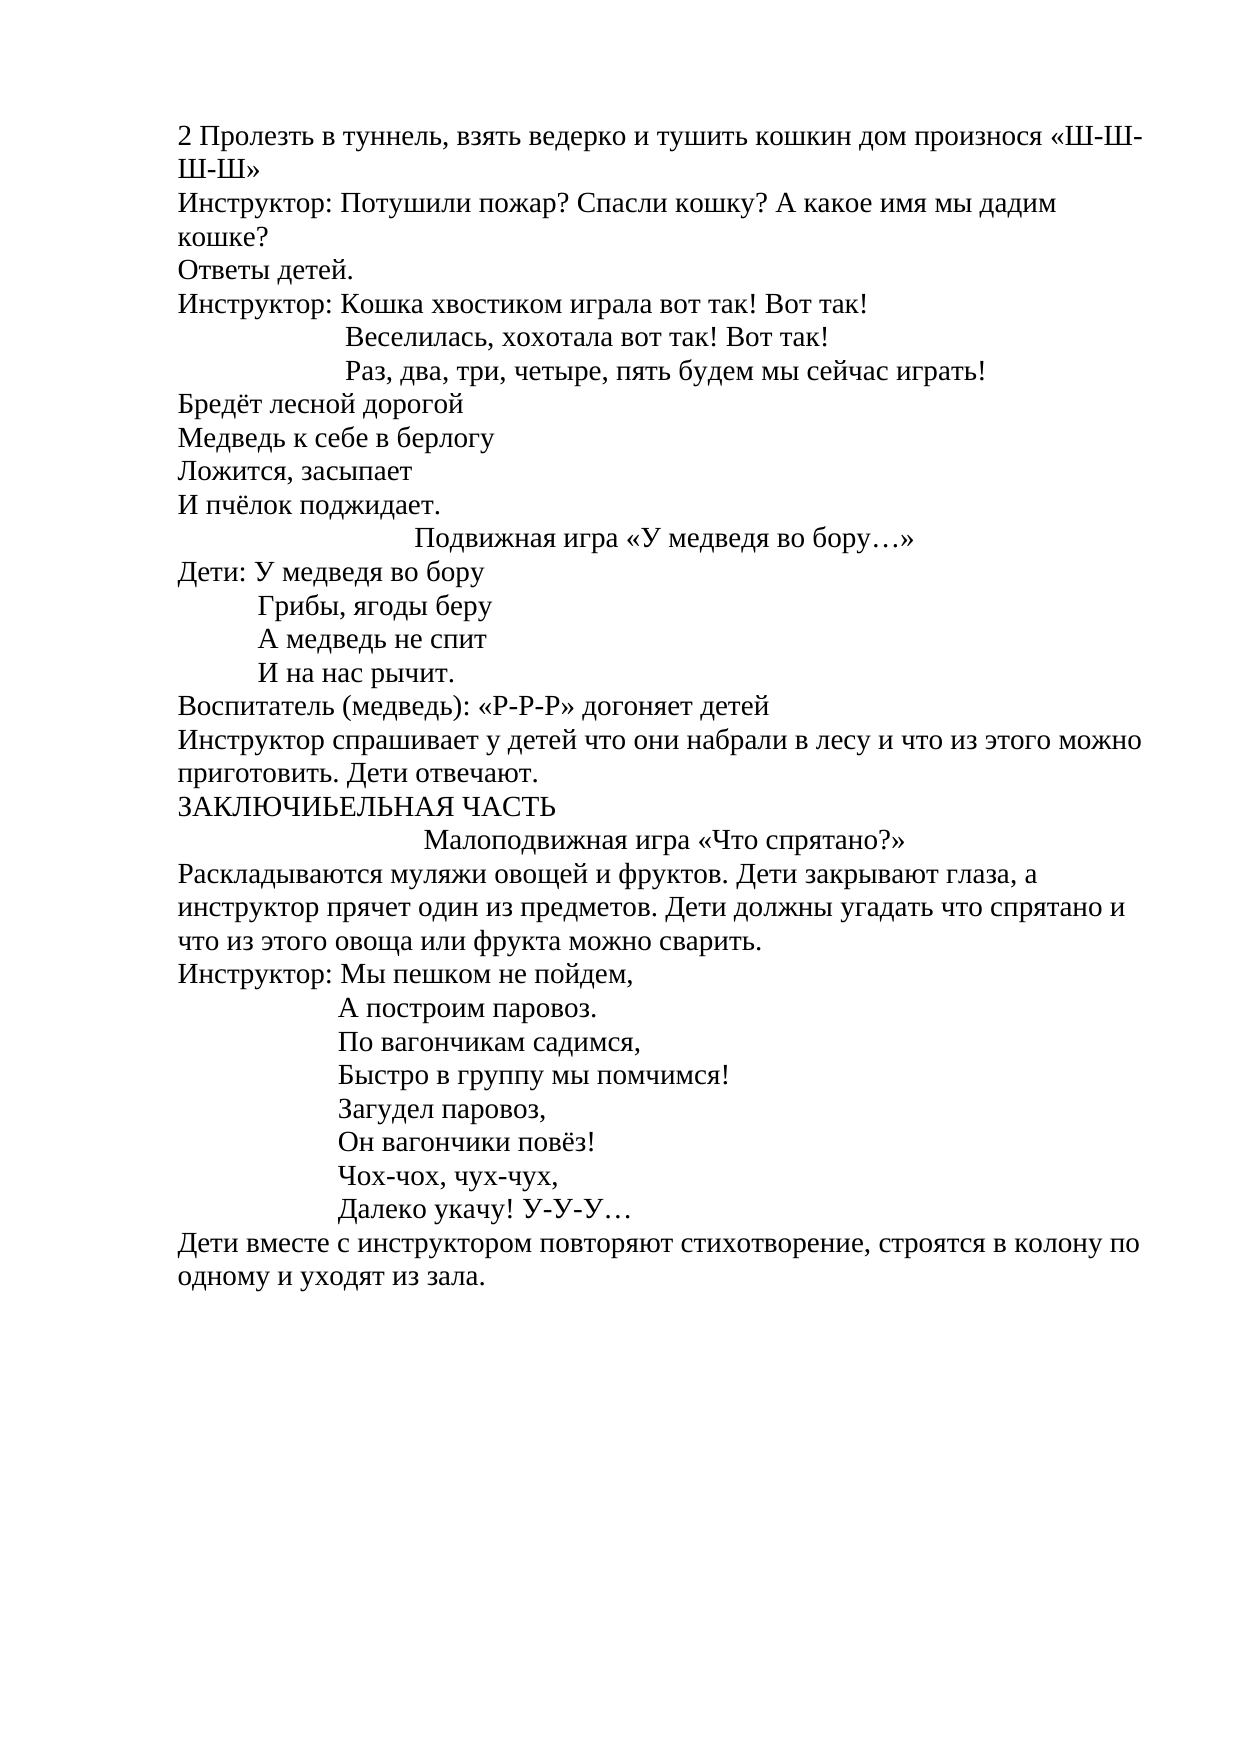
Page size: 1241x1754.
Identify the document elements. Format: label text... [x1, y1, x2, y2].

text Инструктор: Потушили пожар? Спасли кошку? А какое имя мы дадим кошке? [177, 185, 1152, 252]
text Ложится, засыпает [177, 453, 1152, 487]
text Раз, два, три, четыре, пять будем мы сейчас играть! [177, 353, 1152, 386]
text Инструктор: Мы пешком не пойдем, [177, 957, 1152, 990]
text Бредёт лесной дорогой [177, 386, 1152, 420]
text А медведь не спит [177, 621, 1152, 655]
text Инструктор: Кошка хвостиком играла вот так! Вот так! [177, 286, 1152, 319]
text Загудел паровоз, [177, 1091, 1152, 1124]
text Веселилась, хохотала вот так! Вот так! [177, 319, 1152, 353]
text Далеко укачу! У-У-У… [177, 1191, 1152, 1225]
text Раскладываются муляжи овощей и фруктов. Дети закрывают глаза, а инструктор прячет один из предметов. Дети должны угадать что спрятано и что из этого овоща или фрукта можно сварить. [177, 856, 1152, 957]
text ЗАКЛЮЧИЬЕЛЬНАЯ ЧАСТЬ [177, 789, 1152, 822]
text Быстро в группу мы помчимся! [177, 1057, 1152, 1091]
text По вагончикам садимся, [177, 1024, 1152, 1057]
text Он вагончики повёз! [177, 1124, 1152, 1158]
text 2 Пролезть в туннель, взять ведерко и тушить кошкин дом произнося «Ш-Ш-Ш-Ш» [177, 118, 1152, 185]
text Медведь к себе в берлогу [177, 420, 1152, 453]
text И пчёлок поджидает. [177, 487, 1152, 521]
text Малоподвижная игра «Что спрятано?» [177, 822, 1152, 856]
text Подвижная игра «У медведя во бору…» [177, 521, 1152, 554]
text А построим паровоз. [177, 990, 1152, 1024]
text Воспитатель (медведь): «Р-Р-Р» догоняет детей [177, 688, 1152, 722]
text И на нас рычит. [177, 655, 1152, 688]
text Дети вместе с инструктором повторяют стихотворение, строятся в колону по одному и уходят из зала. [177, 1225, 1152, 1292]
text Чох-чох, чух-чух, [177, 1158, 1152, 1191]
text Инструктор спрашивает у детей что они набрали в лесу и что из этого можно приготовить. Дети отвечают. [177, 722, 1152, 789]
text Ответы детей. [177, 252, 1152, 286]
text Грибы, ягоды беру [177, 588, 1152, 621]
text Дети: У медведя во бору [177, 554, 1152, 588]
